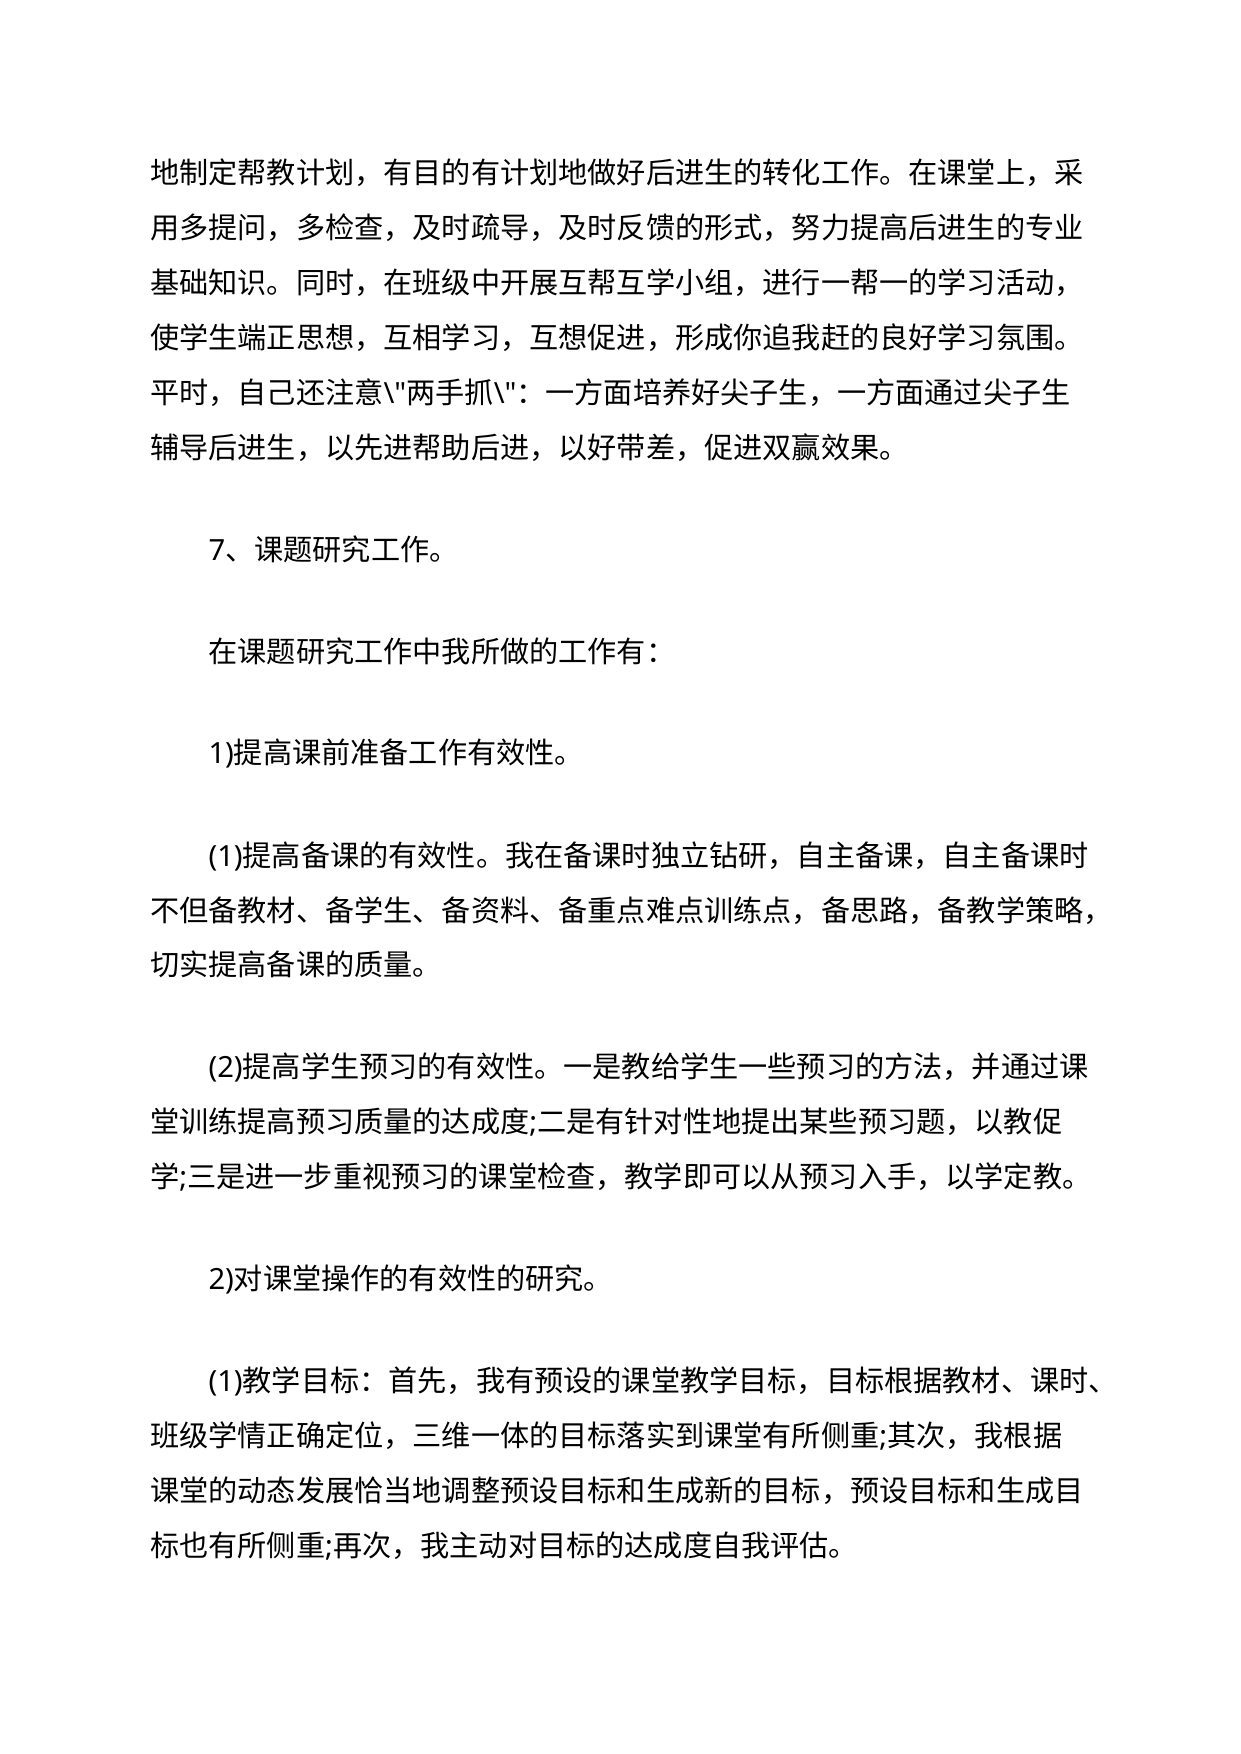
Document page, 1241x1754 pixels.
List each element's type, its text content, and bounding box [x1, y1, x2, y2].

text 在课题研究工作中我所做的工作有： [150, 628, 1090, 671]
text 2)对课堂操作的有效性的研究。 [150, 1256, 1090, 1298]
text (2)提高学生预习的有效性。一是教给学生一些预习的方法，并通过课堂训练提高预习质量的达成度;二是有针对性地提出某些预习题，以教促学;三是进一步重视预习的课堂检查，教学即可以从预习入手，以学定教。 [150, 1044, 1090, 1196]
text (1)提高备课的有效性。我在备课时独立钻研，自主备课，自主备课时不但备教材、备学生、备资料、备重点难点训练点，备思路，备教学策略，切实提高备课的质量。 [150, 832, 1090, 984]
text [150, 150, 1090, 467]
text 7、课题研究工作。 [150, 526, 1090, 569]
text 1)提高课前准备工作有效性。 [150, 730, 1090, 772]
text (1)教学目标：首先，我有预设的课堂教学目标，目标根据教材、课时、班级学情正确定位，三维一体的目标落实到课堂有所侧重;其次，我根据课堂的动态发展恰当地调整预设目标和生成新的目标，预设目标和生成目标也有所侧重;再次，我主动对目标的达成度自我评估。 [150, 1358, 1090, 1565]
